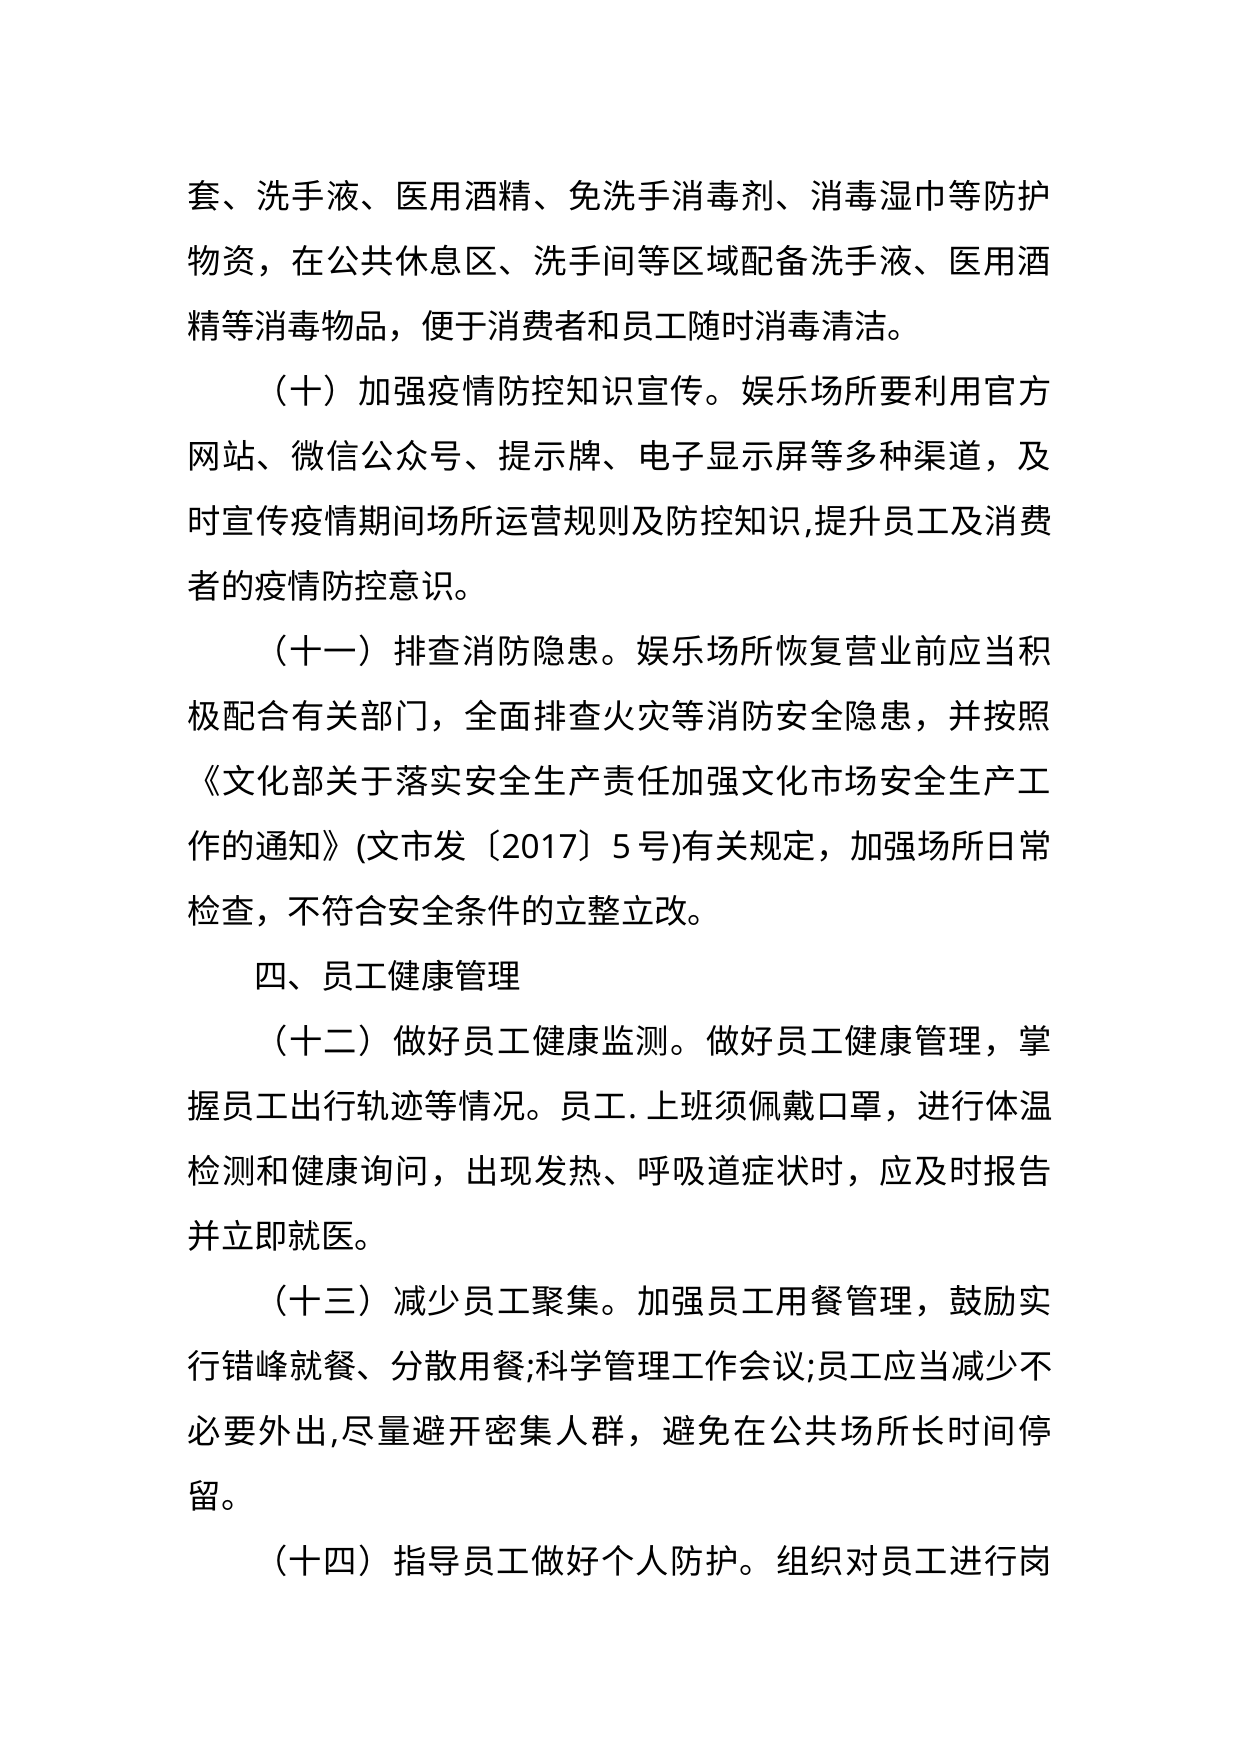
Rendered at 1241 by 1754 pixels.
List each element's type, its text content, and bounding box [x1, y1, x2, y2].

text （十二）做好员工健康监测。做好员工健康管理，掌握员工出行轨迹等情况。员工. 上班须佩戴口罩，进行体温检测和健康询问，出现发热、呼吸道症状时，应及时报告并立即就医。 [187, 1007, 1053, 1267]
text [187, 162, 1053, 357]
text （十）加强疫情防控知识宣传。娱乐场所要利用官方网站、微信公众号、提示牌、电子显示屏等多种渠道，及时宣传疫情期间场所运营规则及防控知识,提升员工及消费者的疫情防控意识。 [187, 357, 1053, 617]
text （十三）减少员工聚集。加强员工用餐管理，鼓励实行错峰就餐、分散用餐;科学管理工作会议;员工应当减少不必要外出,尽量避开密集人群，避免在公共场所长时间停留。 [187, 1267, 1053, 1527]
text （十一）排查消防隐患。娱乐场所恢复营业前应当积极配合有关部门，全面排查火灾等消防安全隐患，并按照《文化部关于落实安全生产责任加强文化市场安全生产工作的通知》(文市发〔2017〕5号)有关规定，加强场所日常检查，不符合安全条件的立整立改。 [187, 617, 1053, 942]
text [187, 1527, 1053, 1592]
text 四、员工健康管理 [187, 942, 1053, 1007]
